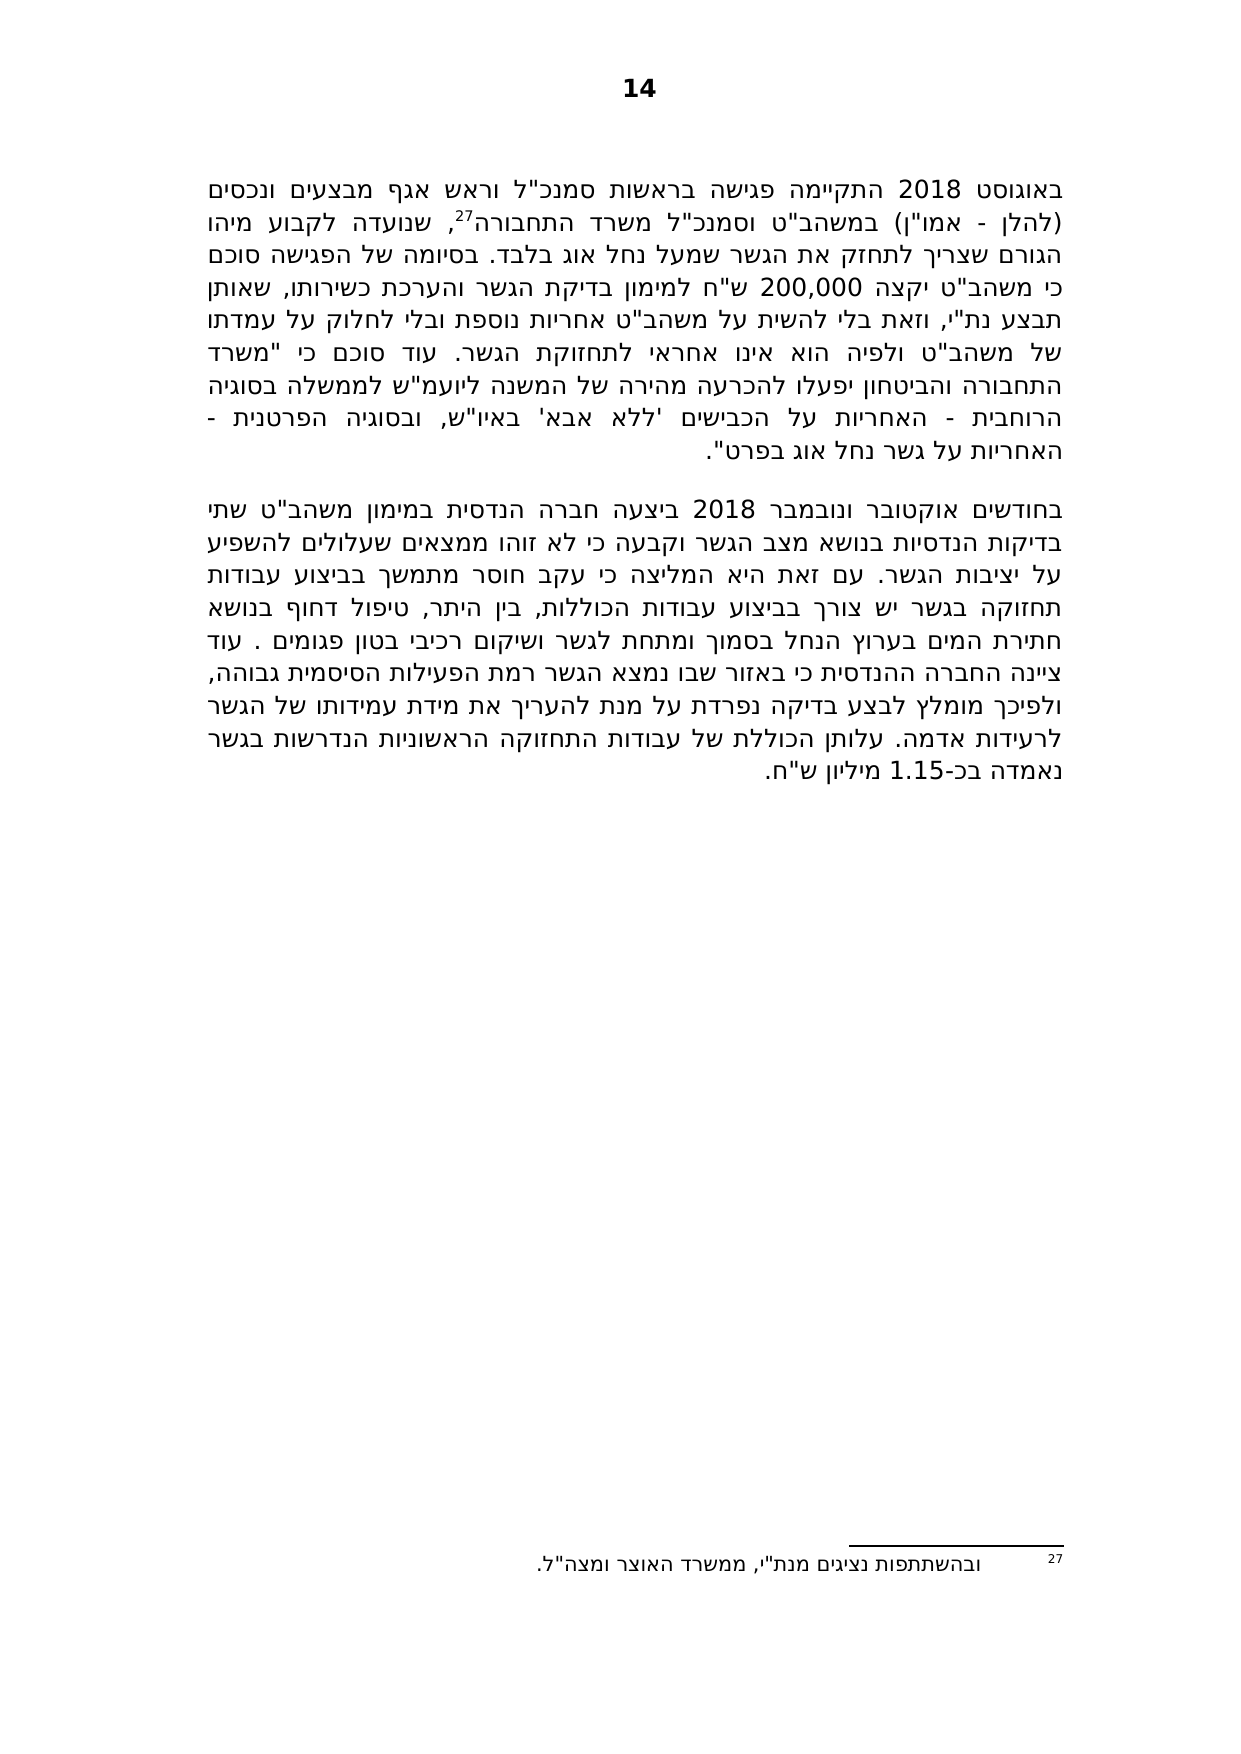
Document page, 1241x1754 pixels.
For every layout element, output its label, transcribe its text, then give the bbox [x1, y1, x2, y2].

text באוגוסט 2018 התקיימה פגישה בראשות סמנכ"ל וראש אגף מבצעים ונכסים (להלן - אמו"ן) במשהב"ט וסמנכ"ל משרד התחבורה, שנועדה לקבוע מיהו הגורם שצריך לתחזק את הגשר שמעל נחל אוג בלבד. בסיומה של הפגישה סוכם כי משהב"ט יקצה 200,000 ש"ח למימון בדיקת הגשר והערכת כשירותו, שאותן תבצע נת"י, וזאת בלי להשית על משהב"ט אחריות נוספת ובלי לחלוק על עמדתו של משהב"ט ולפיה הוא אינו אחראי לתחזוקת הגשר. עוד סוכם כי "משרד התחבורה והביטחון יפעלו להכרעה מהירה של המשנה ליועמ"ש לממשלה בסוגיה הרוחבית - האחריות על הכבישים 'ללא אבא' באיו"ש, ובסוגיה הפרטנית - האחריות על גשר נחל אוג בפרט". [207, 175, 1063, 465]
text בחודשים אוקטובר ונובמבר 2018 ביצעה חברה הנדסית במימון משהב"ט שתי בדיקות הנדסיות בנושא מצב הגשר וקבעה כי לא זוהו ממצאים שעלולים להשפיע על יציבות הגשר. עם זאת היא המליצה כי עקב חוסר מתמשך בביצוע עבודות תחזוקה בגשר יש צורך בביצוע עבודות הכוללות, בין היתר, טיפול דחוף בנושא חתירת המים בערוץ הנחל בסמוך ומתחת לגשר ושיקום רכיבי בטון פגומים . עוד ציינה החברה ההנדסית כי באזור שבו נמצא הגשר רמת הפעילות הסיסמית גבוהה, ולפיכך מומלץ לבצע בדיקה נפרדת על מנת להעריך את מידת עמידותו של הגשר לרעידות אדמה. עלותן הכוללת של עבודות התחזוקה הראשוניות הנדרשות בגשר נאמדה בכ-1.15 מיליון ש"ח. [207, 496, 1063, 786]
